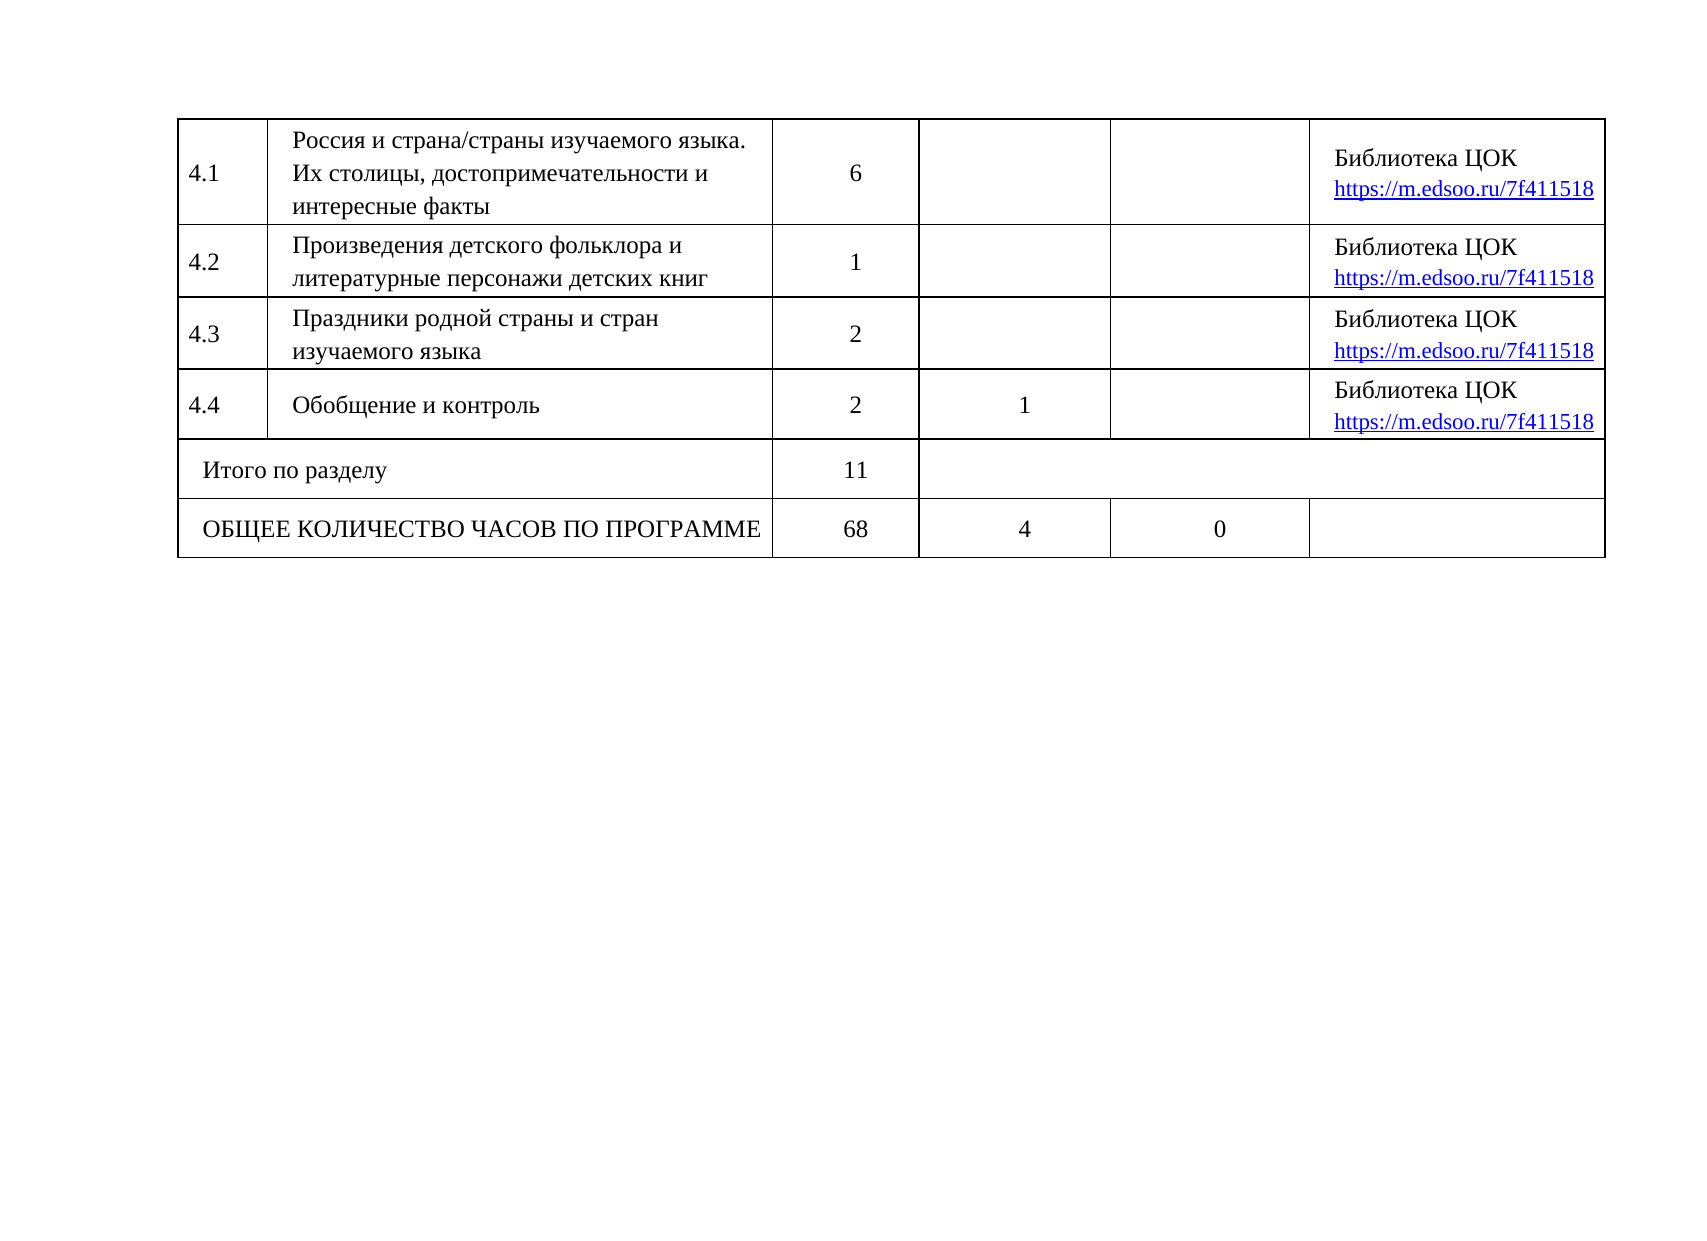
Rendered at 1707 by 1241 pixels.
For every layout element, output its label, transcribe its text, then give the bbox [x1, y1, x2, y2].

table_cell [1111, 225, 1309, 296]
table_cell Произведения детского фольклора и литературные персонажи детских книг [268, 225, 772, 296]
table_cell [1111, 298, 1309, 368]
table_cell [1111, 120, 1309, 223]
table_cell 4 [920, 499, 1110, 557]
table_cell 2 [773, 298, 918, 368]
table_cell 1 [773, 225, 918, 296]
table_cell 4.3 [179, 298, 267, 368]
table_cell Библиотека ЦОК https://m.edsoo.ru/7f411518 [1310, 298, 1604, 368]
table_cell ОБЩЕЕ КОЛИЧЕСТВО ЧАСОВ ПО ПРОГРАММЕ [179, 499, 772, 557]
table_cell [920, 298, 1110, 368]
table_cell 4.2 [179, 225, 267, 296]
table_cell 68 [773, 499, 918, 557]
table_cell Итого по разделу [179, 440, 772, 497]
table_cell [1111, 370, 1309, 438]
table_cell Библиотека ЦОК https://m.edsoo.ru/7f411518 [1310, 370, 1604, 438]
table_cell [920, 440, 1604, 497]
table_cell 0 [1111, 499, 1309, 557]
table_cell [920, 225, 1110, 296]
table_cell Россия и страна/страны изучаемого языка. Их столицы, достопримечательности и интересные факты [268, 120, 772, 223]
table_cell Праздники родной страны и стран изучаемого языка [268, 298, 772, 368]
table_cell 6 [773, 120, 918, 223]
table_cell 11 [773, 440, 918, 497]
table_cell Обобщение и контроль [268, 370, 772, 438]
table_cell [920, 120, 1110, 223]
table_cell 4.4 [179, 370, 267, 438]
table_cell [1310, 499, 1604, 557]
table_cell 2 [773, 370, 918, 438]
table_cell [1310, 120, 1604, 223]
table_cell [1310, 225, 1604, 296]
table_cell 4.1 [179, 120, 267, 223]
table_cell 1 [920, 370, 1110, 438]
